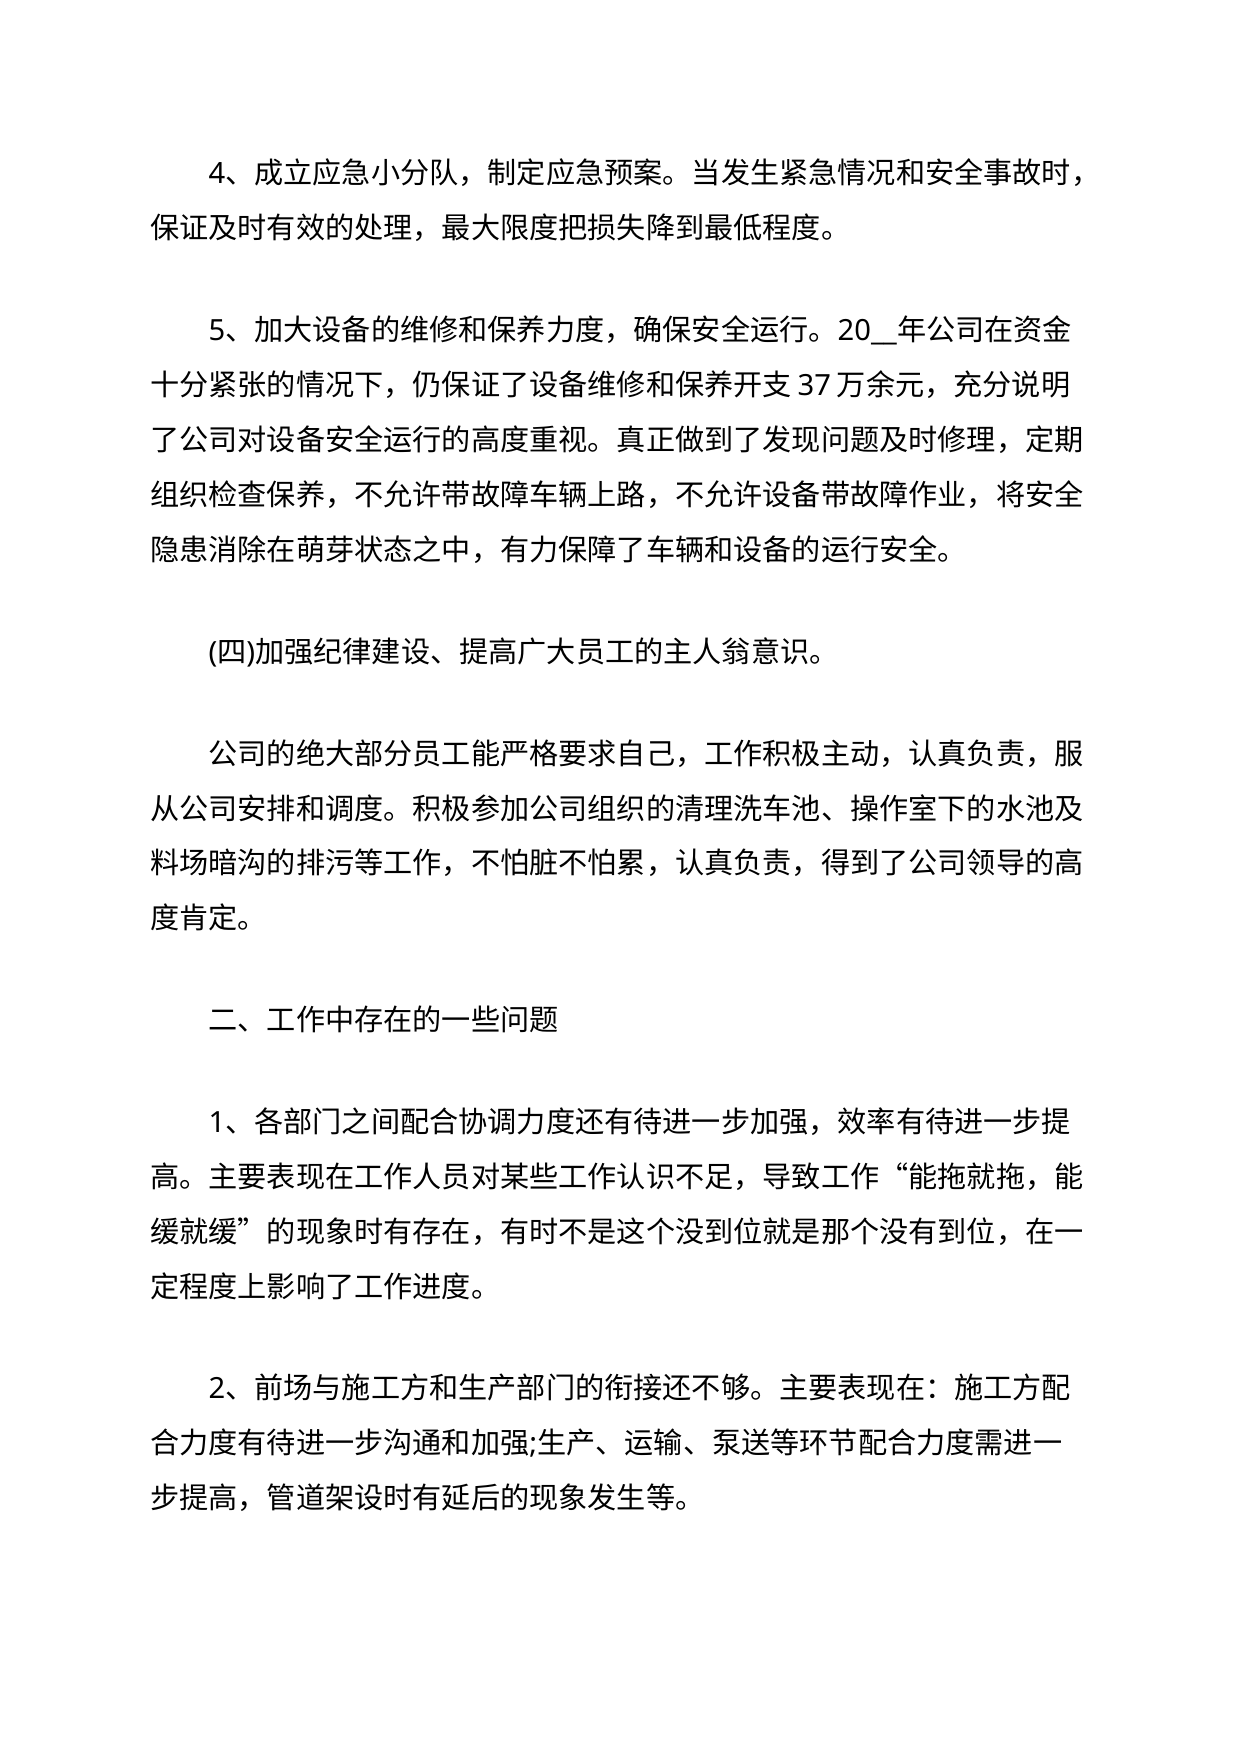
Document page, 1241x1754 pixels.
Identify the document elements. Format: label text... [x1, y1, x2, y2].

text (四)加强纪律建设、提高广大员工的主人翁意识。 [150, 628, 1090, 671]
text 1、各部门之间配合协调力度还有待进一步加强，效率有待进一步提高。主要表现在工作人员对某些工作认识不足，导致工作“能拖就拖，能缓就缓”的现象时有存在，有时不是这个没到位就是那个没有到位，在一定程度上影响了工作进度。 [150, 1098, 1090, 1306]
text 4、成立应急小分队，制定应急预案。当发生紧急情况和安全事故时，保证及时有效的处理，最大限度把损失降到最低程度。 [150, 150, 1090, 247]
text 公司的绝大部分员工能严格要求自己，工作积极主动，认真负责，服从公司安排和调度。积极参加公司组织的清理洗车池、操作室下的水池及料场暗沟的排污等工作，不怕脏不怕累，认真负责，得到了公司领导的高度肯定。 [150, 730, 1090, 937]
text 2、前场与施工方和生产部门的衔接还不够。主要表现在：施工方配合力度有待进一步沟通和加强;生产、运输、泵送等环节配合力度需进一步提高，管道架设时有延后的现象发生等。 [150, 1365, 1090, 1517]
text 二、工作中存在的一些问题 [150, 997, 1090, 1039]
text 5、加大设备的维修和保养力度，确保安全运行。20__年公司在资金十分紧张的情况下，仍保证了设备维修和保养开支37万余元，充分说明了公司对设备安全运行的高度重视。真正做到了发现问题及时修理，定期组织检查保养，不允许带故障车辆上路，不允许设备带故障作业，将安全隐患消除在萌芽状态之中，有力保障了车辆和设备的运行安全。 [150, 307, 1090, 569]
